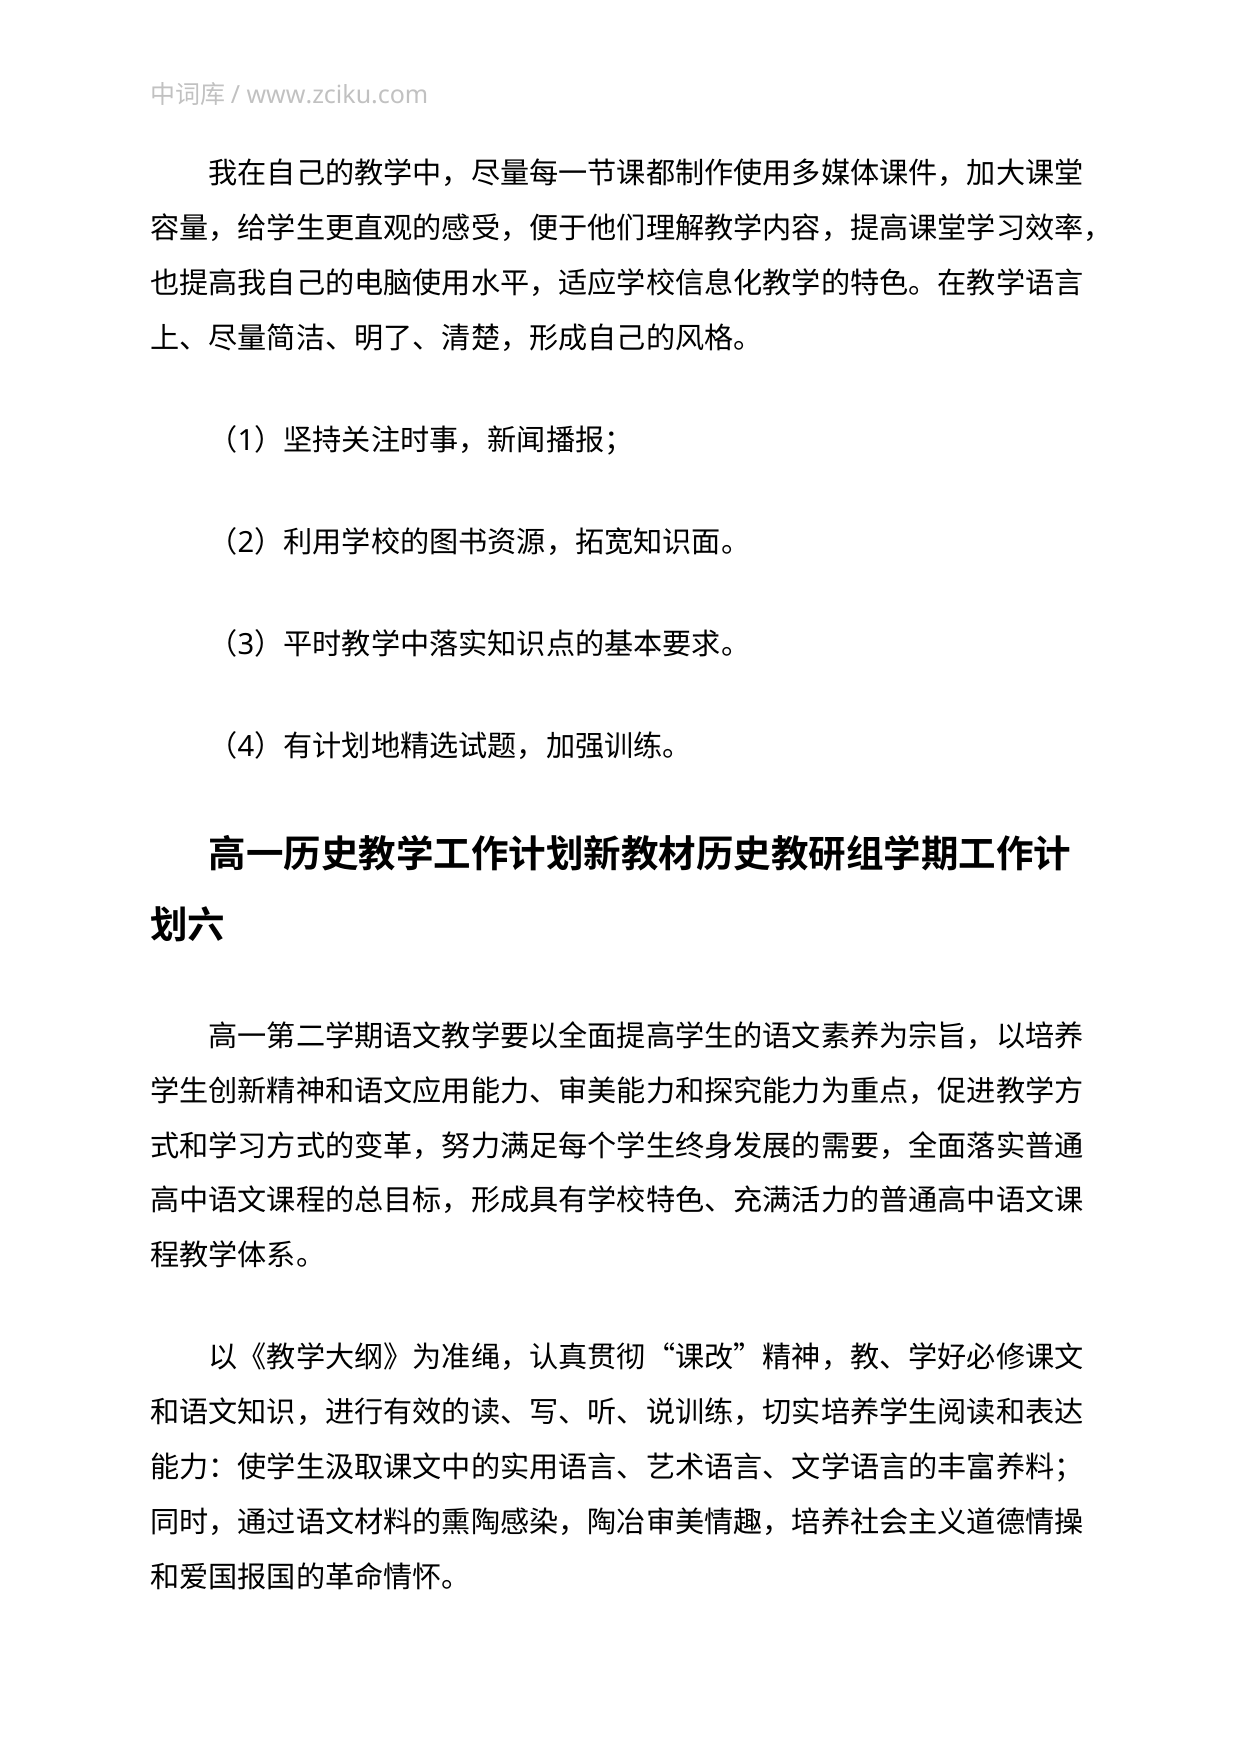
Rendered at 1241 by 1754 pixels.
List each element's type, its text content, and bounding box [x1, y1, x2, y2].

text （3）平时教学中落实知识点的基本要求。 [150, 620, 1090, 663]
text 高一历史教学工作计划新教材历史教研组学期工作计划六 [150, 824, 1090, 949]
text （2）利用学校的图书资源，拓宽知识面。 [150, 518, 1090, 561]
text 高一第二学期语文教学要以全面提高学生的语文素养为宗旨，以培养学生创新精神和语文应用能力、审美能力和探究能力为重点，促进教学方式和学习方式的变革，努力满足每个学生终身发展的需要，全面落实普通高中语文课程的总目标，形成具有学校特色、充满活力的普通高中语文课程教学体系。 [150, 1012, 1090, 1274]
text 我在自己的教学中，尽量每一节课都制作使用多媒体课件，加大课堂容量，给学生更直观的感受，便于他们理解教学内容，提高课堂学习效率，也提高我自己的电脑使用水平，适应学校信息化教学的特色。在教学语言上、尽量简洁、明了、清楚，形成自己的风格。 [150, 150, 1090, 357]
text （1）坚持关注时事，新闻播报； [150, 416, 1090, 459]
text （4）有计划地精选试题，加强训练。 [150, 722, 1090, 765]
text 以《教学大纲》为准绳，认真贯彻“课改”精神，教、学好必修课文和语文知识，进行有效的读、写、听、说训练，切实培养学生阅读和表达能力：使学生汲取课文中的实用语言、艺术语言、文学语言的丰富养料；同时，通过语文材料的熏陶感染，陶冶审美情趣，培养社会主义道德情操和爱国报国的革命情怀。 [150, 1334, 1090, 1596]
